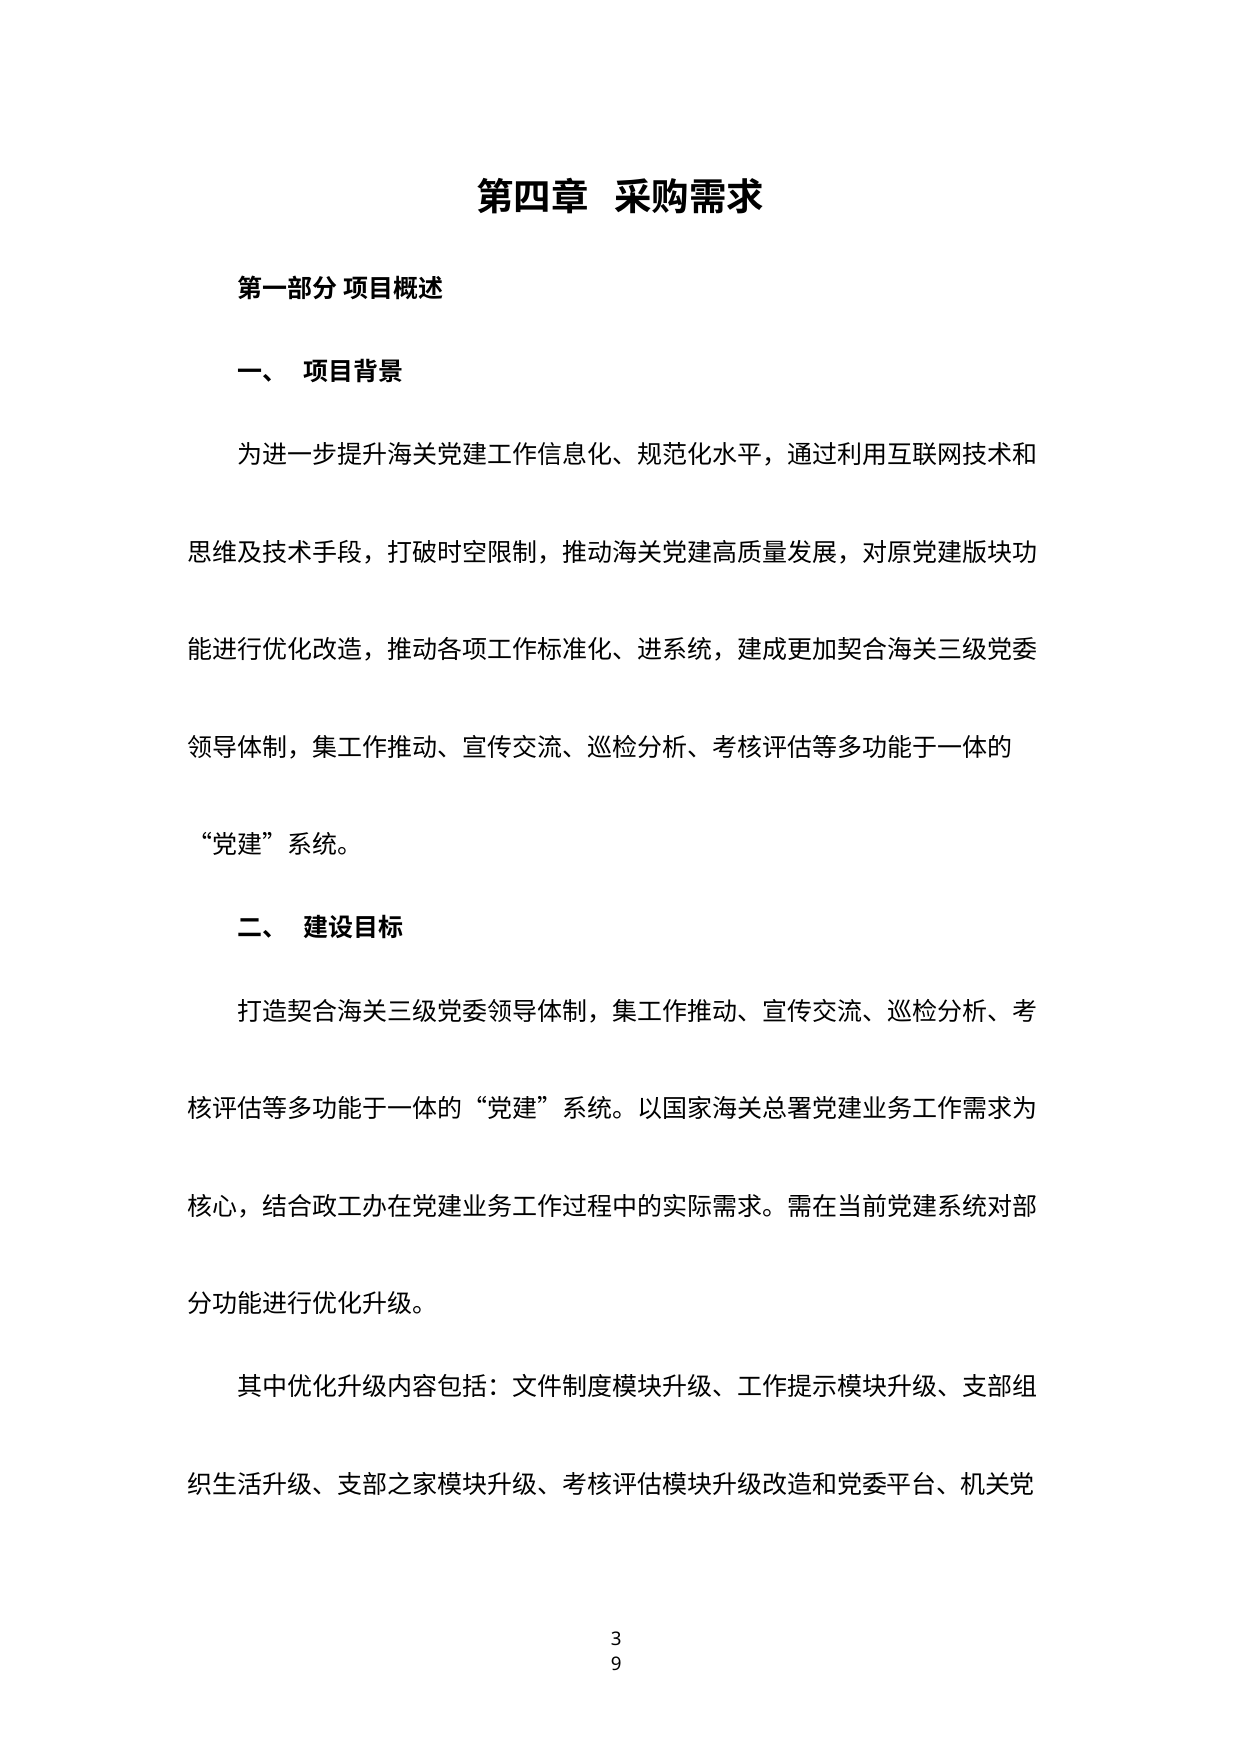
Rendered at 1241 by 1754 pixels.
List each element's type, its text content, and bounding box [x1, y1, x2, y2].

text 打造契合海关三级党委领导体制，集工作推动、宣传交流、巡检分析、考核评估等多功能于一体的“党建”系统。以国家海关总署党建业务工作需求为核心，结合政工办在党建业务工作过程中的实际需求。需在当前党建系统对部分功能进行优化升级。 [187, 977, 1053, 1334]
text 建设目标 [187, 893, 1053, 958]
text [187, 1352, 1053, 1515]
text 项目背景 [187, 337, 1053, 402]
text 为进一步提升海关党建工作信息化、规范化水平，通过利用互联网技术和思维及技术手段，打破时空限制，推动海关党建高质量发展，对原党建版块功能进行优化改造，推动各项工作标准化、进系统，建成更加契合海关三级党委领导体制，集工作推动、宣传交流、巡检分析、考核评估等多功能于一体的“党建”系统。 [187, 420, 1053, 875]
text 第四章 采购需求 [187, 162, 1053, 227]
list 第一部分 项目概述 [187, 254, 1053, 319]
